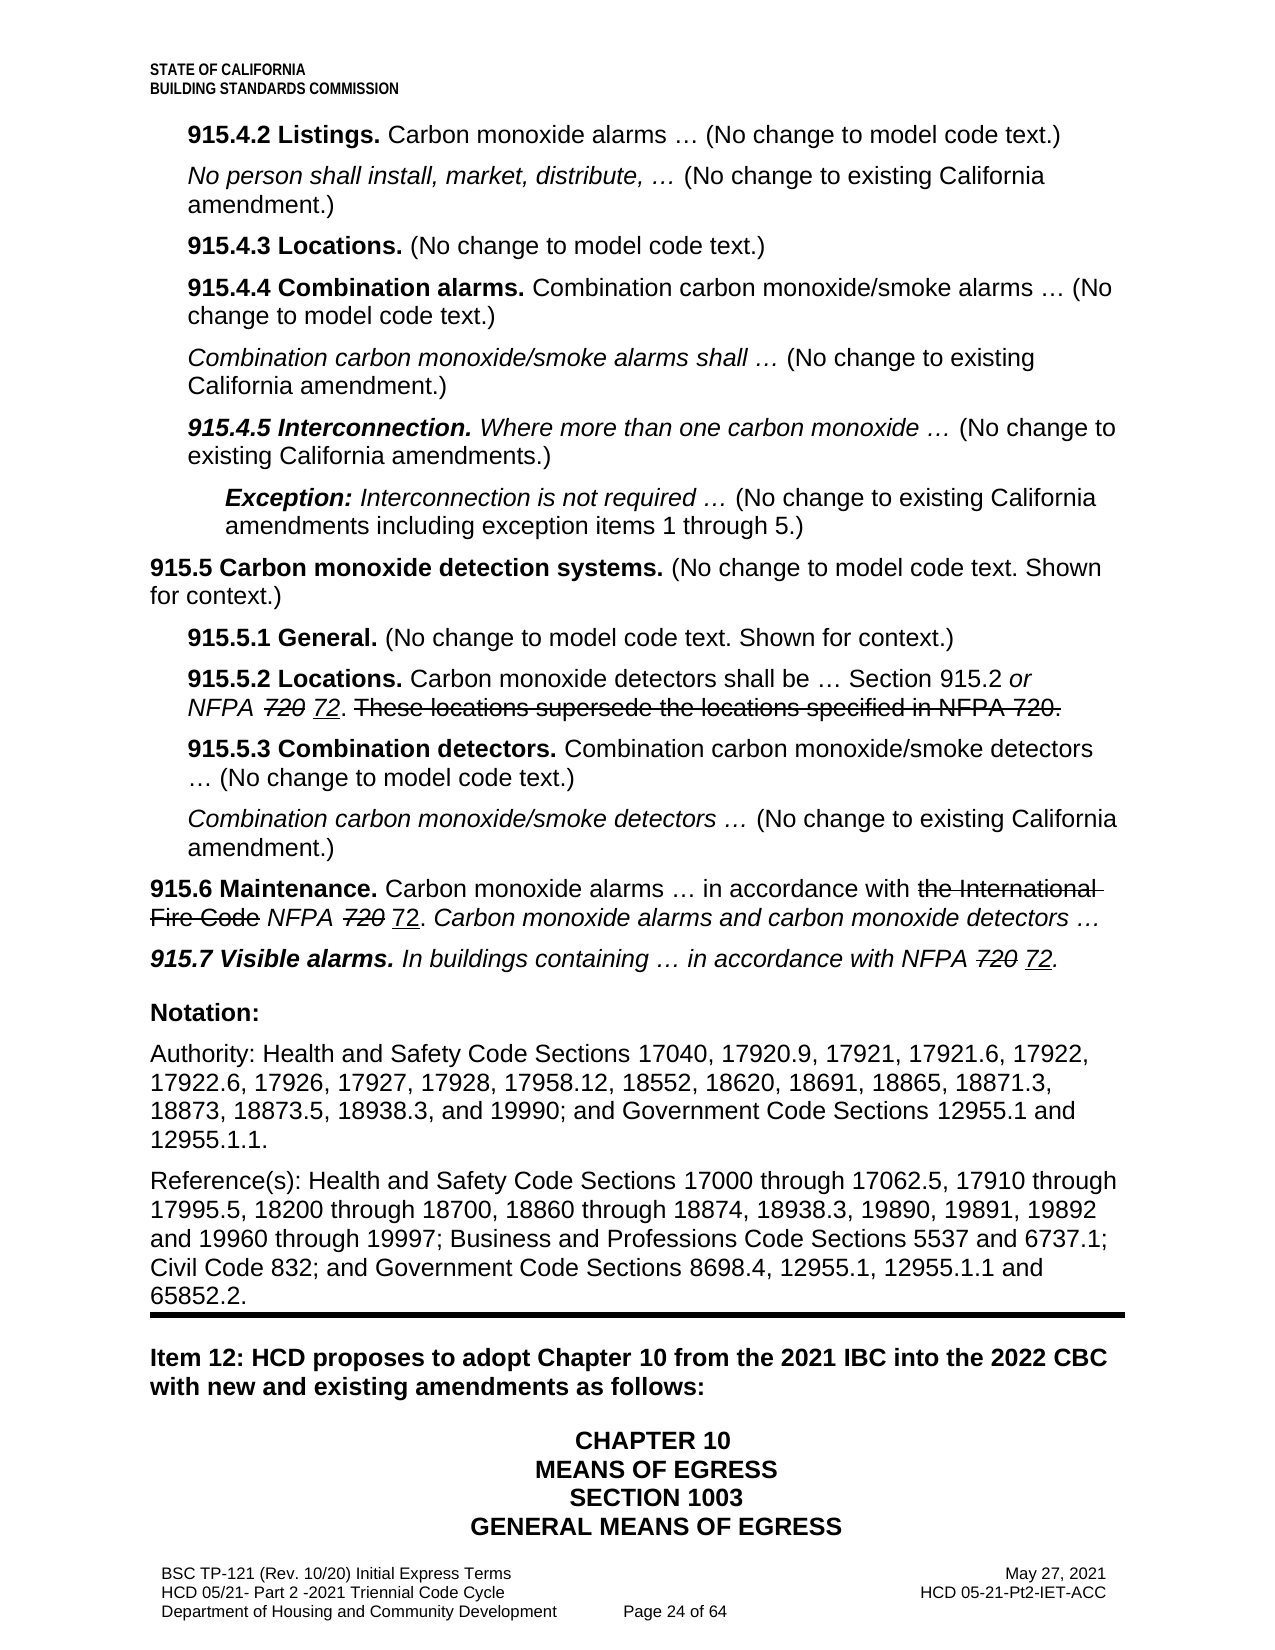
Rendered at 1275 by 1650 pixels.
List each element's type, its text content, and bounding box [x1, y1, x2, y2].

text 915.4.2 Listings. Carbon monoxide alarms … (No change to model code text.) [187, 120, 1125, 149]
text CHAPTER 10 MEANS OF EGRESS SECTION 1003 GENERAL MEANS OF EGRESS [187, 1426, 1125, 1541]
text Exception: Interconnection is not required … (No change to existing California amendments including exception items 1 through 5.) [225, 482, 1125, 540]
text 915.5 Carbon monoxide detection systems. (No change to model code text. Shown for context.) [150, 552, 1125, 610]
text Combination carbon monoxide/smoke detectors … (No change to existing California amendment.) [187, 804, 1125, 861]
text 915.5.3 Combination detectors. Combination carbon monoxide/smoke detectors … (No change to model code text.) [187, 734, 1125, 791]
text No person shall install, market, distribute, … (No change to existing California amendment.) [187, 161, 1125, 219]
text Notation: [150, 997, 1125, 1026]
text 915.4.4 Combination alarms. Combination carbon monoxide/smoke alarms … (No change to model code text.) [187, 272, 1125, 330]
text 915.4.5 Interconnection. Where more than one carbon monoxide … (No change to existing California amendments.) [187, 412, 1125, 470]
subtitle Item 12: HCD proposes to adopt Chapter 10 from the 2021 IBC into the 2022 CBC with new and existing amendments as follows: [150, 1343, 1125, 1401]
text 915.5.1 General. (No change to model code text. Shown for context.) [187, 622, 1125, 651]
text 915.4.3 Locations. (No change to model code text.) [187, 231, 1125, 260]
text Authority: Health and Safety Code Sections 17040, 17920.9, 17921, 17921.6, 17922, 17922.6, 17926, 17927, 17928, 17958.12, 18552, 18620, 18691, 18865, 18871.3, 18873, 18873.5, 18938.3, and 19990; and Government Code Sections 12955.1 and 12955.1.1. [150, 1039, 1125, 1154]
text Combination carbon monoxide/smoke alarms shall … (No change to existing California amendment.) [187, 342, 1125, 400]
text 915.7 Visible alarms. In buildings containing … in accordance with NFPA 720 72. [150, 944, 1125, 972]
text 915.6 Maintenance. Carbon monoxide alarms … in accordance with the International Fire Code NFPA 720 72. Carbon monoxide alarms and carbon monoxide detectors … [150, 874, 1125, 931]
text Reference(s): Health and Safety Code Sections 17000 through 17062.5, 17910 through 17995.5, 18200 through 18700, 18860 through 18874, 18938.3, 19890, 19891, 19892 and 19960 through 19997; Business and Professions Code Sections 5537 and 6737.1; Civil Code 832; and Government Code Sections 8698.4, 12955.1, 12955.1.1 and 65852.2. [150, 1166, 1125, 1312]
text 915.5.2 Locations. Carbon monoxide detectors shall be … Section 915.2 or NFPA 720 72. These locations supersede the locations specified in NFPA 720. [187, 664, 1125, 721]
